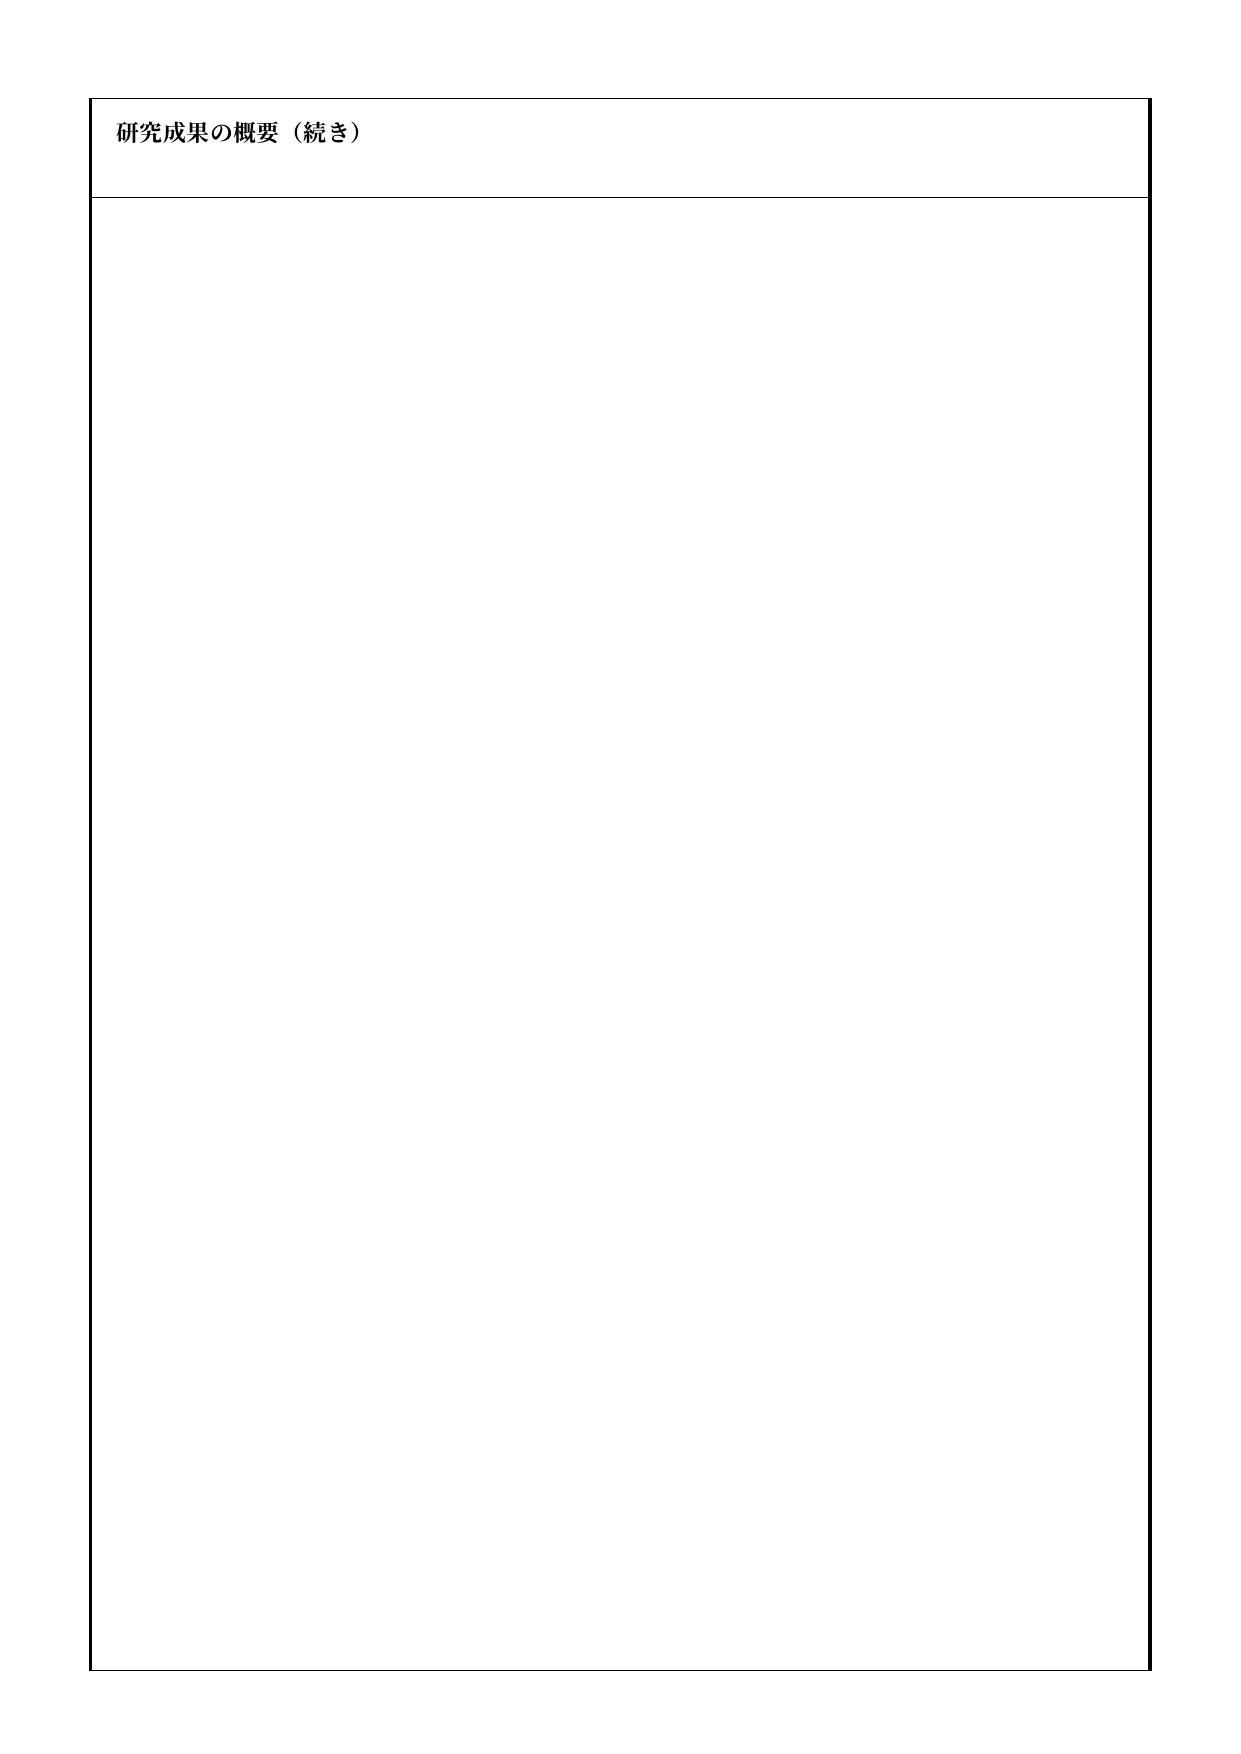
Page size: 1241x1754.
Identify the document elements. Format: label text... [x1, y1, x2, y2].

table_header 研究成果の概要（続き） [92, 99, 1148, 197]
table_cell [92, 198, 1148, 1670]
